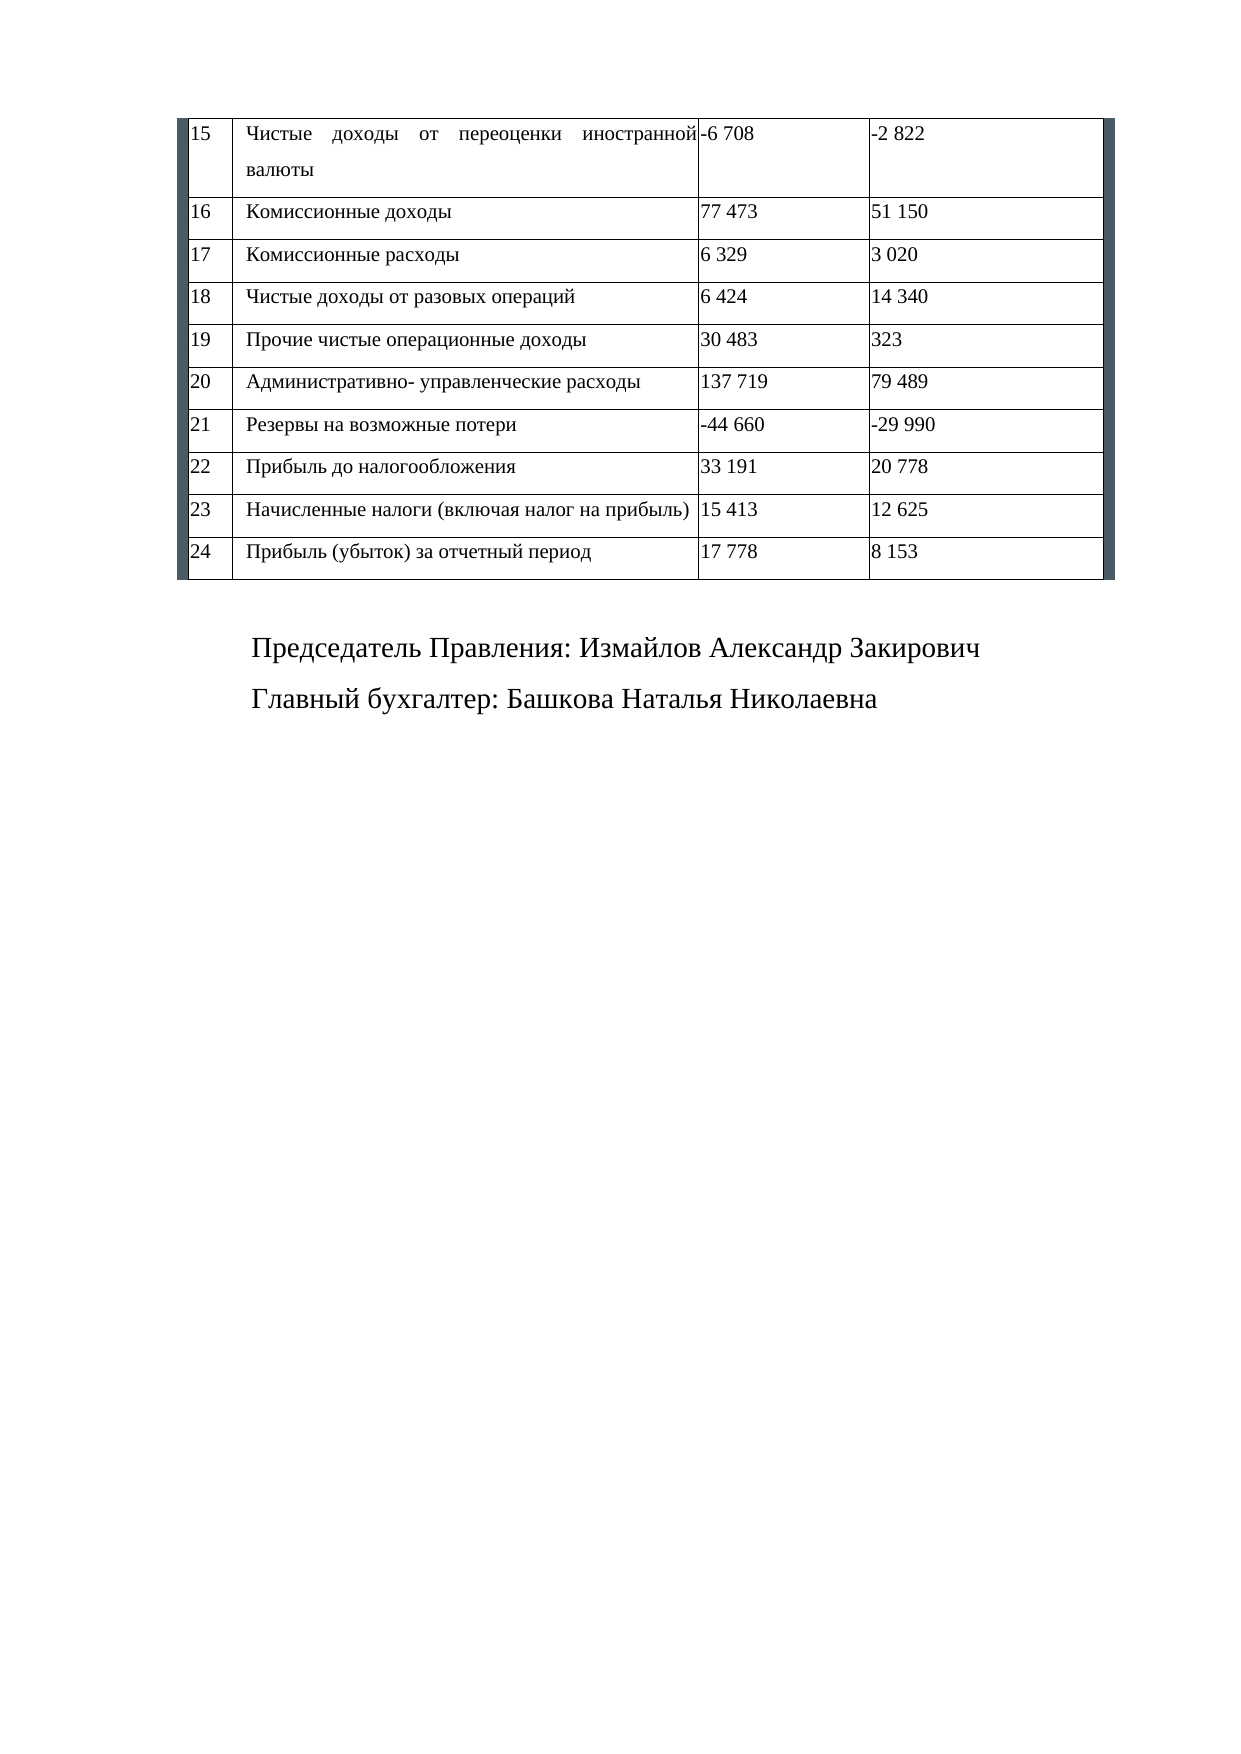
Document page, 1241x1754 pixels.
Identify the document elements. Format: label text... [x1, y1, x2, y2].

text Председатель Правления: Измайлов Александр Закирович [177, 631, 1152, 664]
text Главный бухгалтер: Башкова Наталья Николаевна [177, 681, 1152, 714]
table_header [1104, 118, 1115, 580]
table_header [177, 118, 188, 580]
